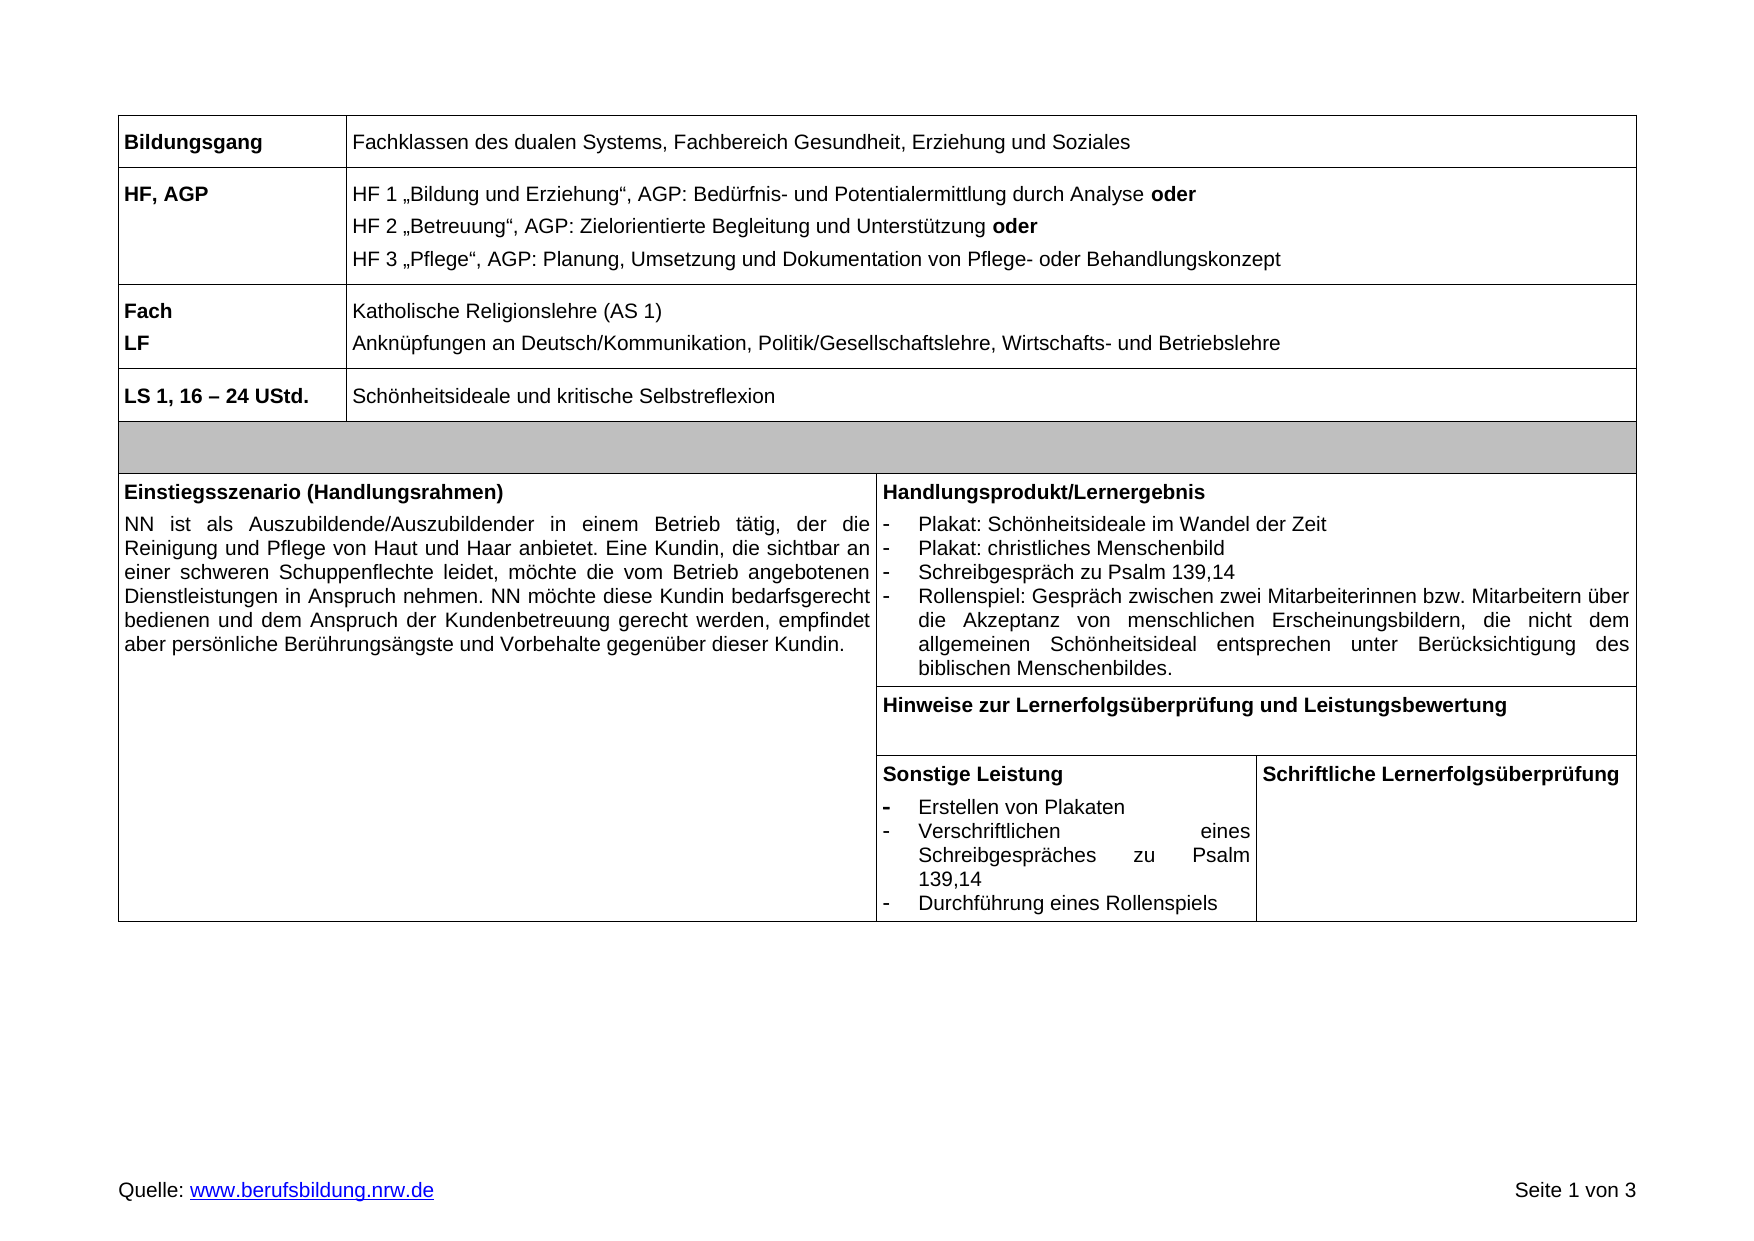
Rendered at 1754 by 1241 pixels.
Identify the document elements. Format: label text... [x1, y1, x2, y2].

table_cell Handlungsprodukt/Lernergebnis Plakat: Schönheitsideale im Wandel der Zeit Plakat: christliches Menschenbild Schreibgespräch zu Psalm 139,14 Rollenspiel: Gespräch zwischen zwei Mitarbeiterinnen bzw. Mitarbeitern über die Akzeptanz von menschlichen Erscheinungsbildern, die nicht dem allgemeinen Schönheitsideal entsprechen unter Berücksichtigung des biblischen Menschenbildes. [877, 474, 1636, 686]
table_cell Katholische Religionslehre (AS 1) Anknüpfungen an Deutsch/Kommunikation, Politik/Gesellschaftslehre, Wirtschafts- und Betriebslehre [347, 285, 1636, 368]
table_cell HF 1 „Bildung und Erziehung“, AGP: Bedürfnis- und Potentialermittlung durch Analyse oder HF 2 „Betreuung“, AGP: Zielorientierte Begleitung und Unterstützung oder HF 3 „Pflege“, AGP: Planung, Umsetzung und Dokumentation von Pflege- oder Behandlungskonzept [347, 168, 1636, 284]
table_cell Einstiegsszenario (Handlungsrahmen) NN ist als Auszubildende/Auszubildender in einem Betrieb tätig, der die Reinigung und Pflege von Haut und Haar anbietet. Eine Kundin, die sichtbar an einer schweren Schuppenflechte leidet, möchte die vom Betrieb angebotenen Dienstleistungen in Anspruch nehmen. NN möchte diese Kundin bedarfsgerecht bedienen und dem Anspruch der Kundenbetreuung gerecht werden, empfindet aber persönliche Berührungsängste und Vorbehalte gegenüber dieser Kundin. [119, 474, 876, 921]
table_cell [119, 422, 1636, 473]
table_cell HF, AGP [119, 168, 346, 284]
table_cell Hinweise zur Lernerfolgsüberprüfung und Leistungsbewertung [877, 687, 1636, 755]
table_cell LS 1, 16 – 24 UStd. [119, 369, 346, 421]
table_header Fachklassen des dualen Systems, Fachbereich Gesundheit, Erziehung und Soziales [347, 116, 1636, 167]
table_header Bildungsgang [119, 116, 346, 167]
table_cell Schönheitsideale und kritische Selbstreflexion [347, 369, 1636, 421]
table_cell Sonstige Leistung Erstellen von Plakaten Verschriftlichen eines Schreibgespräches zu Psalm 139,14 Durchführung eines Rollenspiels [877, 756, 1256, 921]
table_cell Schriftliche Lernerfolgsüberprüfung [1257, 756, 1636, 921]
table_cell Fach LF [119, 285, 346, 368]
